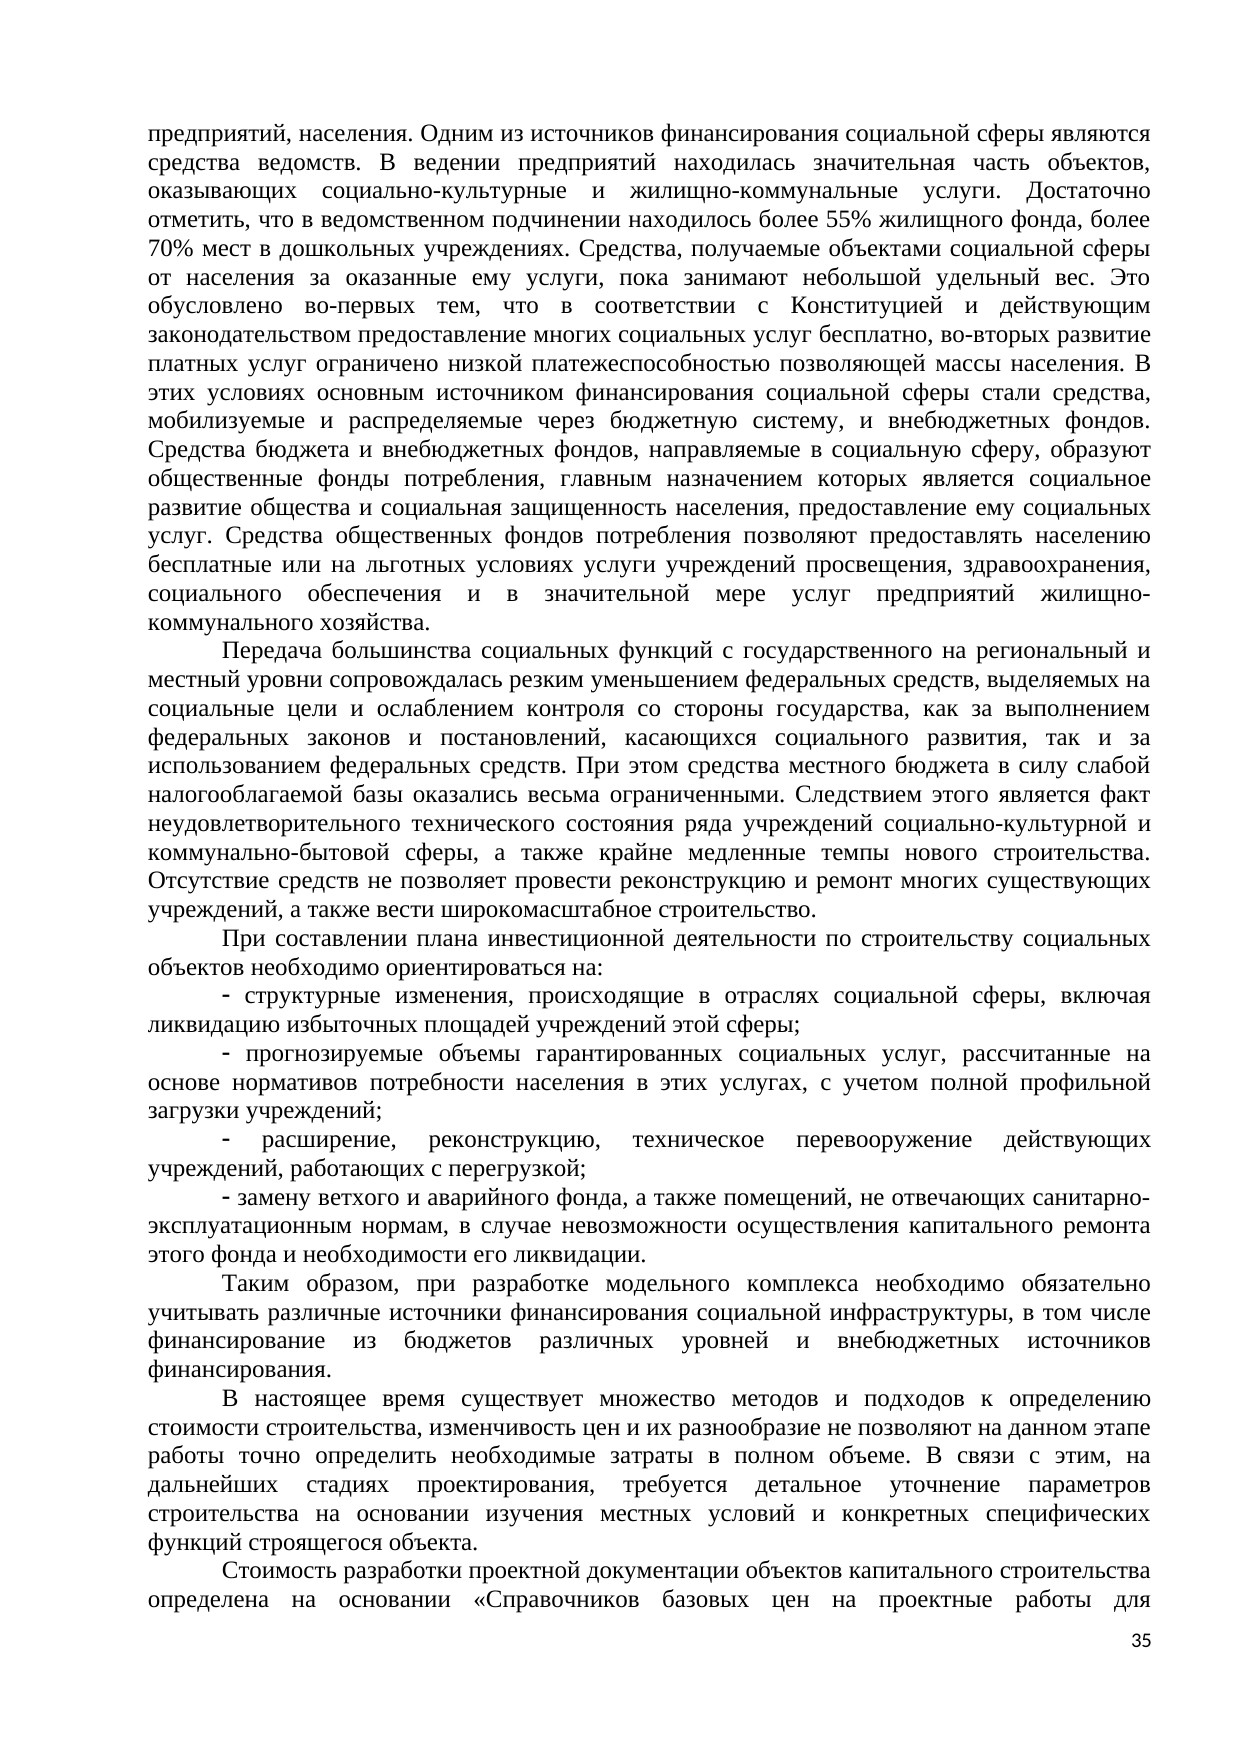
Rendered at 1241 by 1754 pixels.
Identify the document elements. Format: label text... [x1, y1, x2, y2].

text При составлении плана инвестиционной деятельности по строительству социальных объектов необходимо ориентироваться на: [148, 923, 1152, 981]
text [148, 118, 1152, 636]
text структурные изменения, происходящие в отраслях социальной сферы, включая ликвидацию избыточных площадей учреждений этой сферы; [148, 981, 1152, 1038]
text Таким образом, при разработке модельного комплекса необходимо обязательно учитывать различные источники финансирования социальной инфраструктуры, в том числе финансирование из бюджетов различных уровней и внебюджетных источников финансирования. [148, 1268, 1152, 1383]
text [148, 1556, 1152, 1613]
text замену ветхого и аварийного фонда, а также помещений, не отвечающих санитарно-эксплуатационным нормам, в случае невозможности осуществления капитального ремонта этого фонда и необходимости его ликвидации. [148, 1182, 1152, 1268]
text Передача большинства социальных функций с государственного на региональный и местный уровни сопровождалась резким уменьшением федеральных средств, выделяемых на социальные цели и ослаблением контроля со стороны государства, как за выполнением федеральных законов и постановлений, касающихся социального развития, так и за использованием федеральных средств. При этом средства местного бюджета в силу слабой налогооблагаемой базы оказались весьма ограниченными. Следствием этого является факт неудовлетворительного технического состояния ряда учреждений социально-культурной и коммунально-бытовой сферы, а также крайне медленные темпы нового строительства. Отсутствие средств не позволяет провести реконструкцию и ремонт многих существующих учреждений, а также вести широкомасштабное строительство. [148, 636, 1152, 923]
text прогнозируемые объемы гарантированных социальных услуг, рассчитанные на основе нормативов потребности населения в этих услугах, с учетом полной профильной загрузки учреждений; [148, 1038, 1152, 1124]
text В настоящее время существует множество методов и подходов к определению стоимости строительства, изменчивость цен и их разнообразие не позволяют на данном этапе работы точно определить необходимые затраты в полном объеме. В связи с этим, на дальнейших стадиях проектирования, требуется детальное уточнение параметров строительства на основании изучения местных условий и конкретных специфических функций строящегося объекта. [148, 1383, 1152, 1556]
text расширение, реконструкцию, техническое перевооружение действующих учреждений, работающих с перегрузкой; [148, 1124, 1152, 1182]
